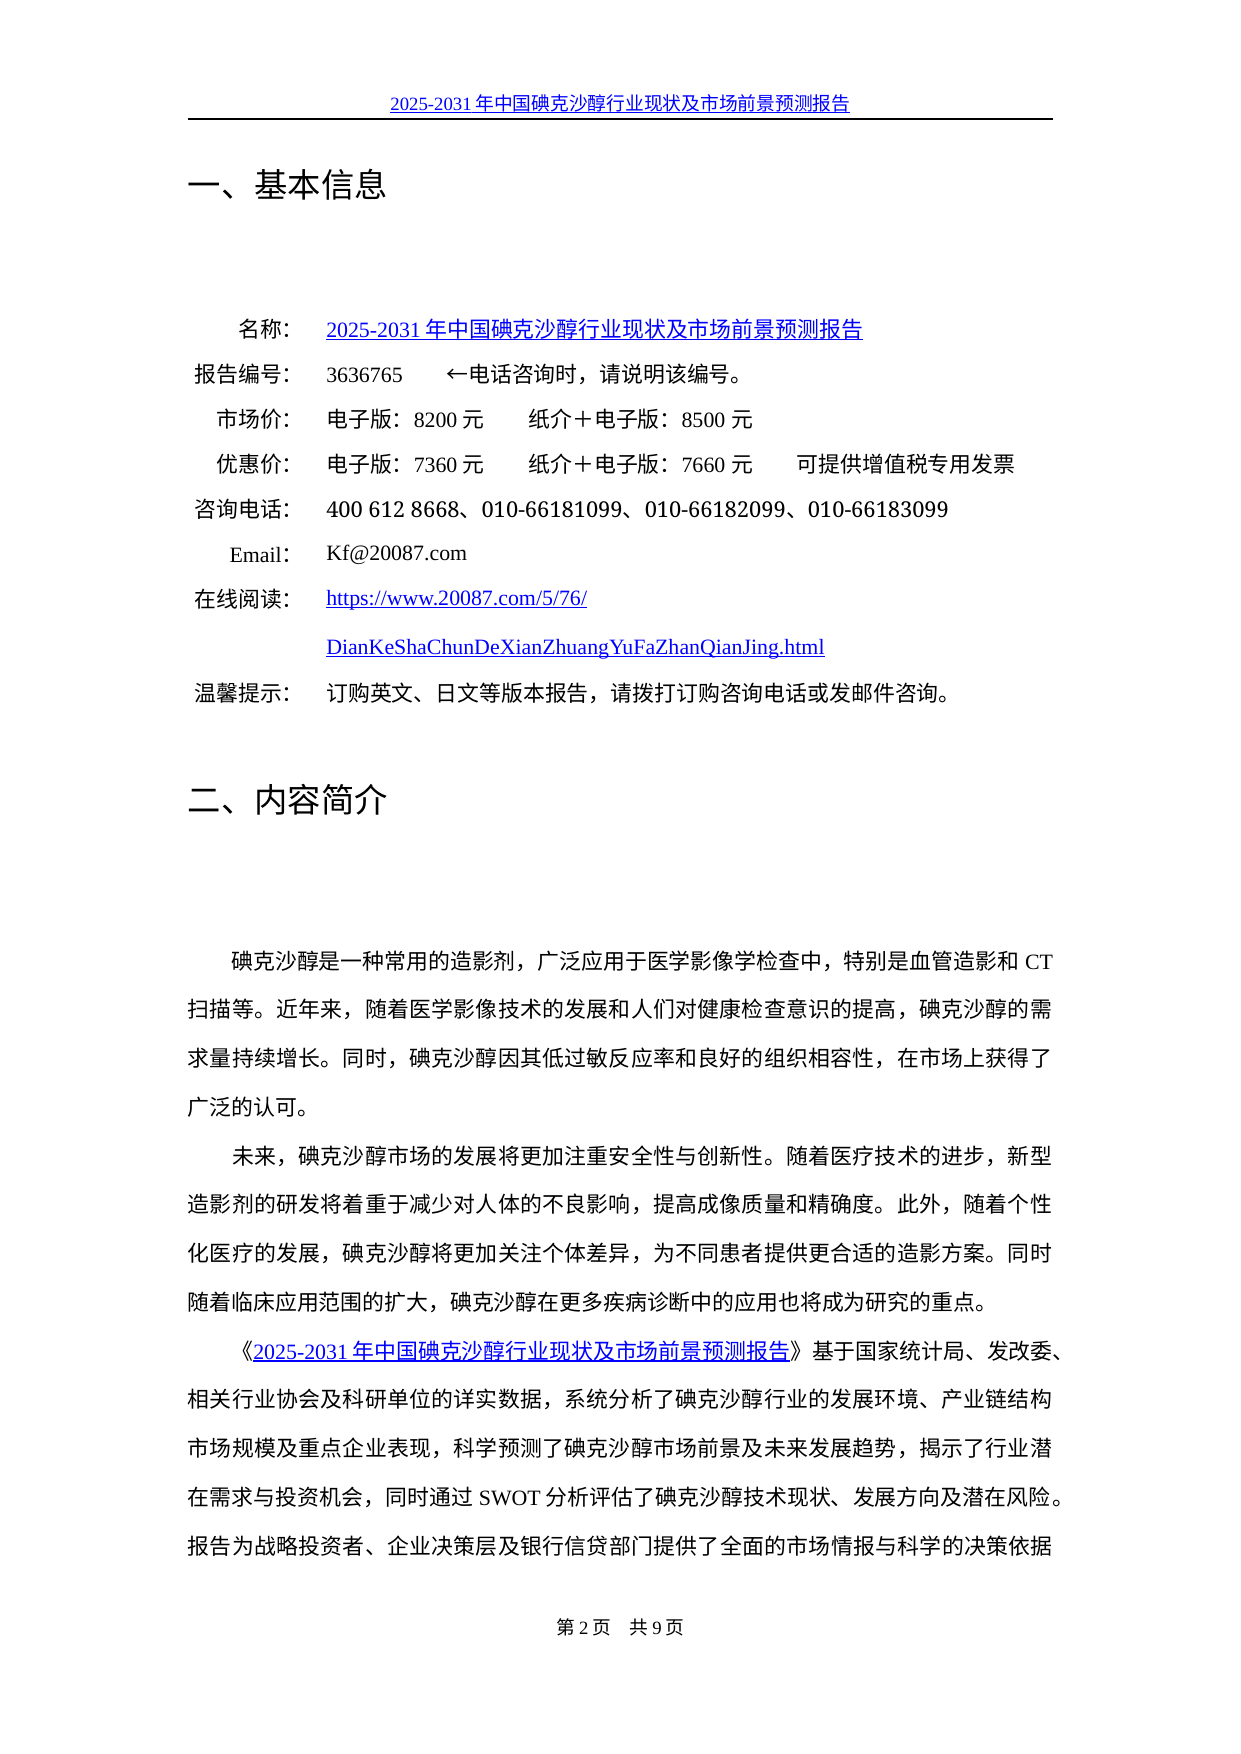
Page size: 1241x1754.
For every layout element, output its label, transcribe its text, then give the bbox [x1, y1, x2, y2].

table_cell 在线阅读： [167, 582, 315, 675]
table_cell 电子版：7360 元 纸介＋电子版：7660 元 可提供增值税专用发票 [315, 447, 1073, 492]
table_cell 3636765 ←电话咨询时，请说明该编号。 [315, 357, 1073, 402]
table_cell 报告编号： [167, 357, 315, 402]
table_cell 优惠价： [167, 447, 315, 492]
table_cell 咨询电话： [167, 492, 315, 537]
title 一、基本信息 [187, 150, 1053, 215]
table_cell Email： [167, 537, 315, 582]
table_header 2025-2031年中国碘克沙醇行业现状及市场前景预测报告 [315, 312, 1073, 357]
table_cell 温馨提示： [167, 675, 315, 720]
table_header 名称： [167, 312, 315, 357]
table_cell Kf@20087.com [315, 537, 1073, 582]
title 二、内容简介 [187, 766, 1053, 831]
table_cell 电子版：8200 元 纸介＋电子版：8500 元 [315, 402, 1073, 447]
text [187, 943, 1053, 1561]
table_cell 订购英文、日文等版本报告，请拨打订购咨询电话或发邮件咨询。 [315, 675, 1073, 720]
table_cell 市场价： [167, 402, 315, 447]
table_cell 400 612 8668、010-66181099、010-66182099、010-66183099 [315, 492, 1073, 537]
table_cell [315, 582, 1073, 675]
